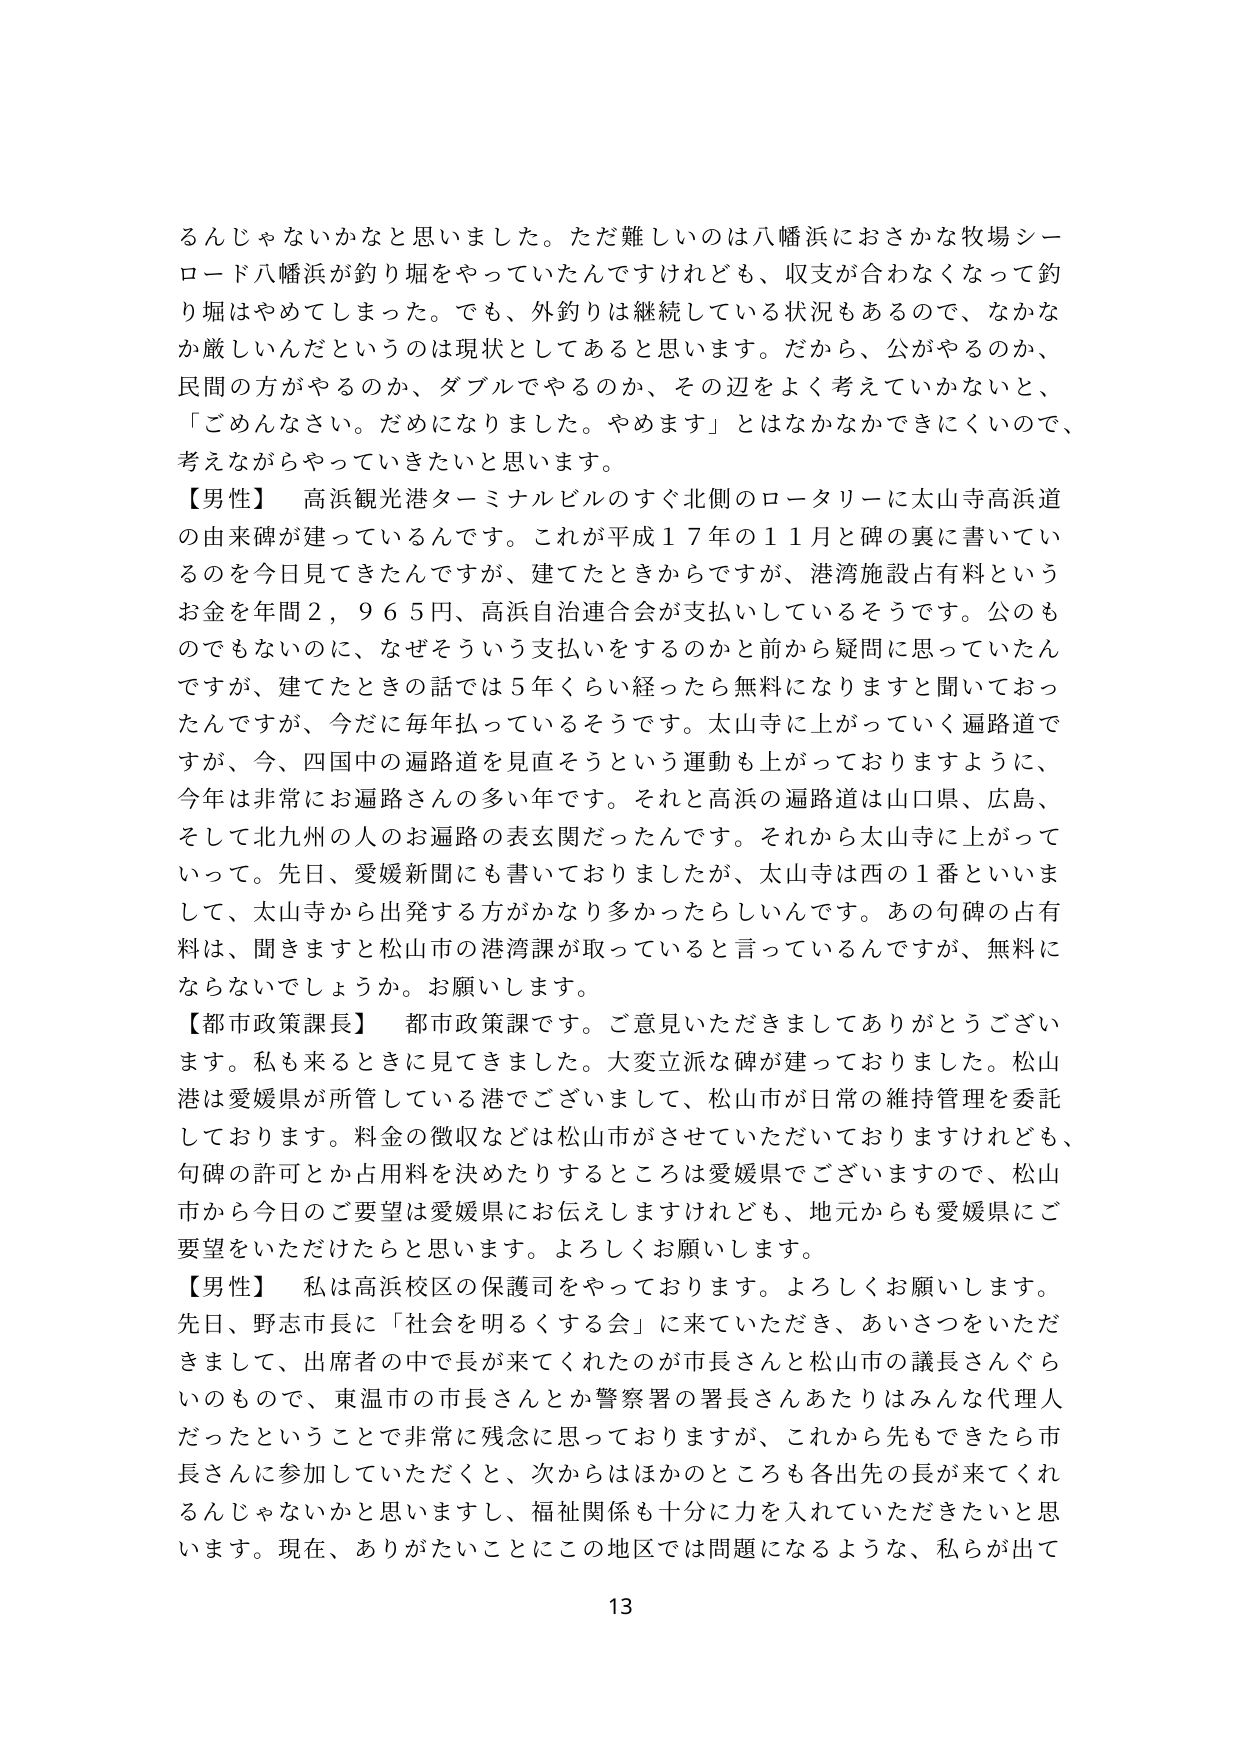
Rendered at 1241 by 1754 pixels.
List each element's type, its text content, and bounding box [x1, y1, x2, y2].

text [177, 1267, 1063, 1567]
text 【都市政策課長】 都市政策課です。ご意見いただきましてありがとうございます。私も来るときに見てきました。大変立派な碑が建っておりました。松山港は愛媛県が所管している港でございまして、松山市が日常の維持管理を委託しております。料金の徴収などは松山市がさせていただいておりますけれども、句碑の許可とか占用料を決めたりするところは愛媛県でございますので、松山市から今日のご要望は愛媛県にお伝えしますけれども、地元からも愛媛県にご要望をいただけたらと思います。よろしくお願いします。 [177, 1004, 1063, 1267]
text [177, 217, 1063, 479]
text 【男性】 高浜観光港ターミナルビルのすぐ北側のロータリーに太山寺高浜道の由来碑が建っているんです。これが平成１７年の１１月と碑の裏に書いているのを今日見てきたんですが、建てたときからですが、港湾施設占有料というお金を年間２，９６５円、高浜自治連合会が支払いしているそうです。公のものでもないのに、なぜそういう支払いをするのかと前から疑問に思っていたんですが、建てたときの話では５年くらい経ったら無料になりますと聞いておったんですが、今だに毎年払っているそうです。太山寺に上がっていく遍路道ですが、今、四国中の遍路道を見直そうという運動も上がっておりますように、今年は非常にお遍路さんの多い年です。それと高浜の遍路道は山口県、広島、そして北九州の人のお遍路の表玄関だったんです。それから太山寺に上がっていって。先日、愛媛新聞にも書いておりましたが、太山寺は西の１番といいまして、太山寺から出発する方がかなり多かったらしいんです。あの句碑の占有料は、聞きますと松山市の港湾課が取っていると言っているんですが、無料にならないでしょうか。お願いします。 [177, 479, 1063, 1004]
